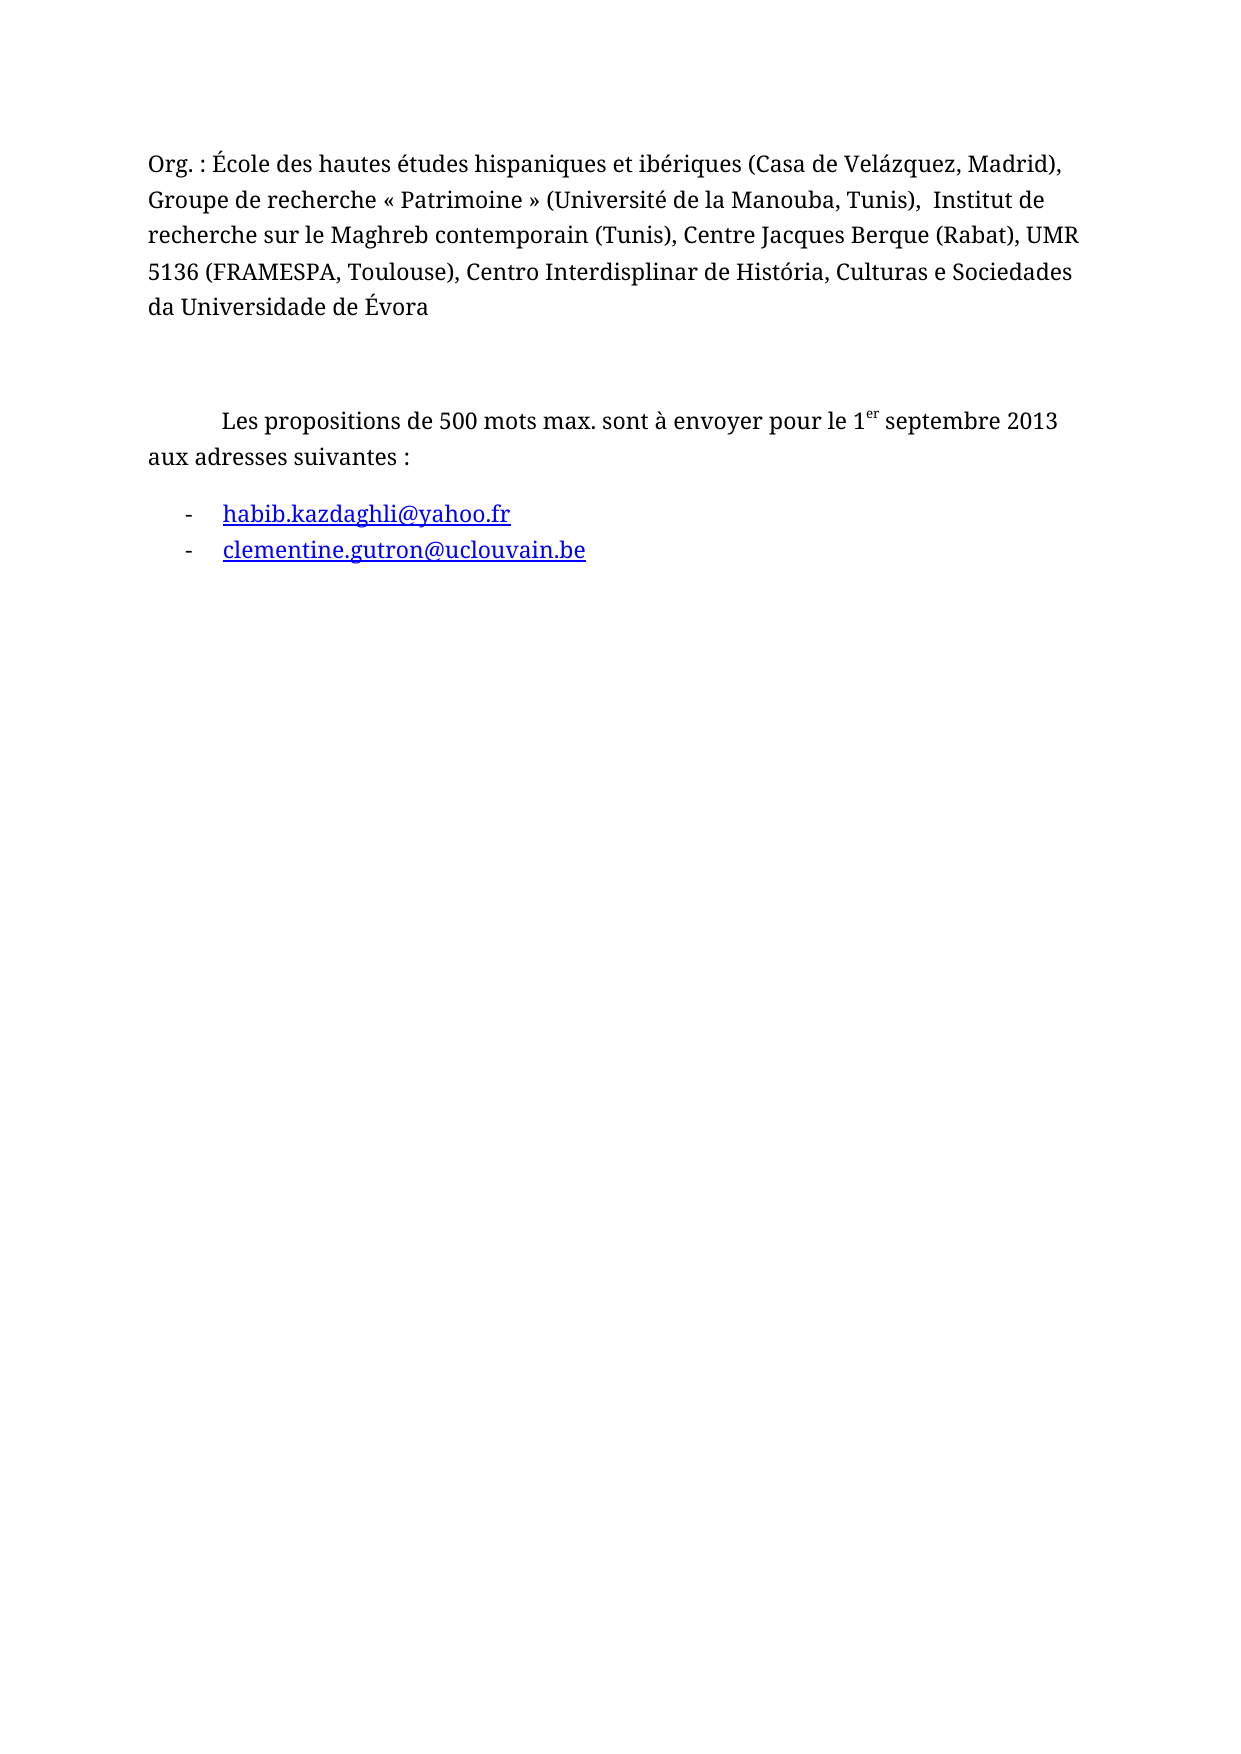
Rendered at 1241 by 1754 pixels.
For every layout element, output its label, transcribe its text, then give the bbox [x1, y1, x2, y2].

list habib.kazdaghli@yahoo.fr [185, 498, 1093, 529]
text Org. : École des hautes études hispaniques et ibériques (Casa de Velázquez, Madrid), Groupe de recherche « Patrimoine » (Université de la Manouba, Tunis), Institut de recherche sur le Maghreb contemporain (Tunis), Centre Jacques Berque (Rabat), UMR 5136 (FRAMESPA, Toulouse), Centro Interdisplinar de História, Culturas e Sociedades da Universidade de Évora [148, 148, 1093, 323]
text Les propositions de 500 mots max. sont à envoyer pour le 1er septembre 2013 aux adresses suivantes : [148, 405, 1093, 472]
list clementine.gutron@uclouvain.be [185, 533, 1093, 565]
